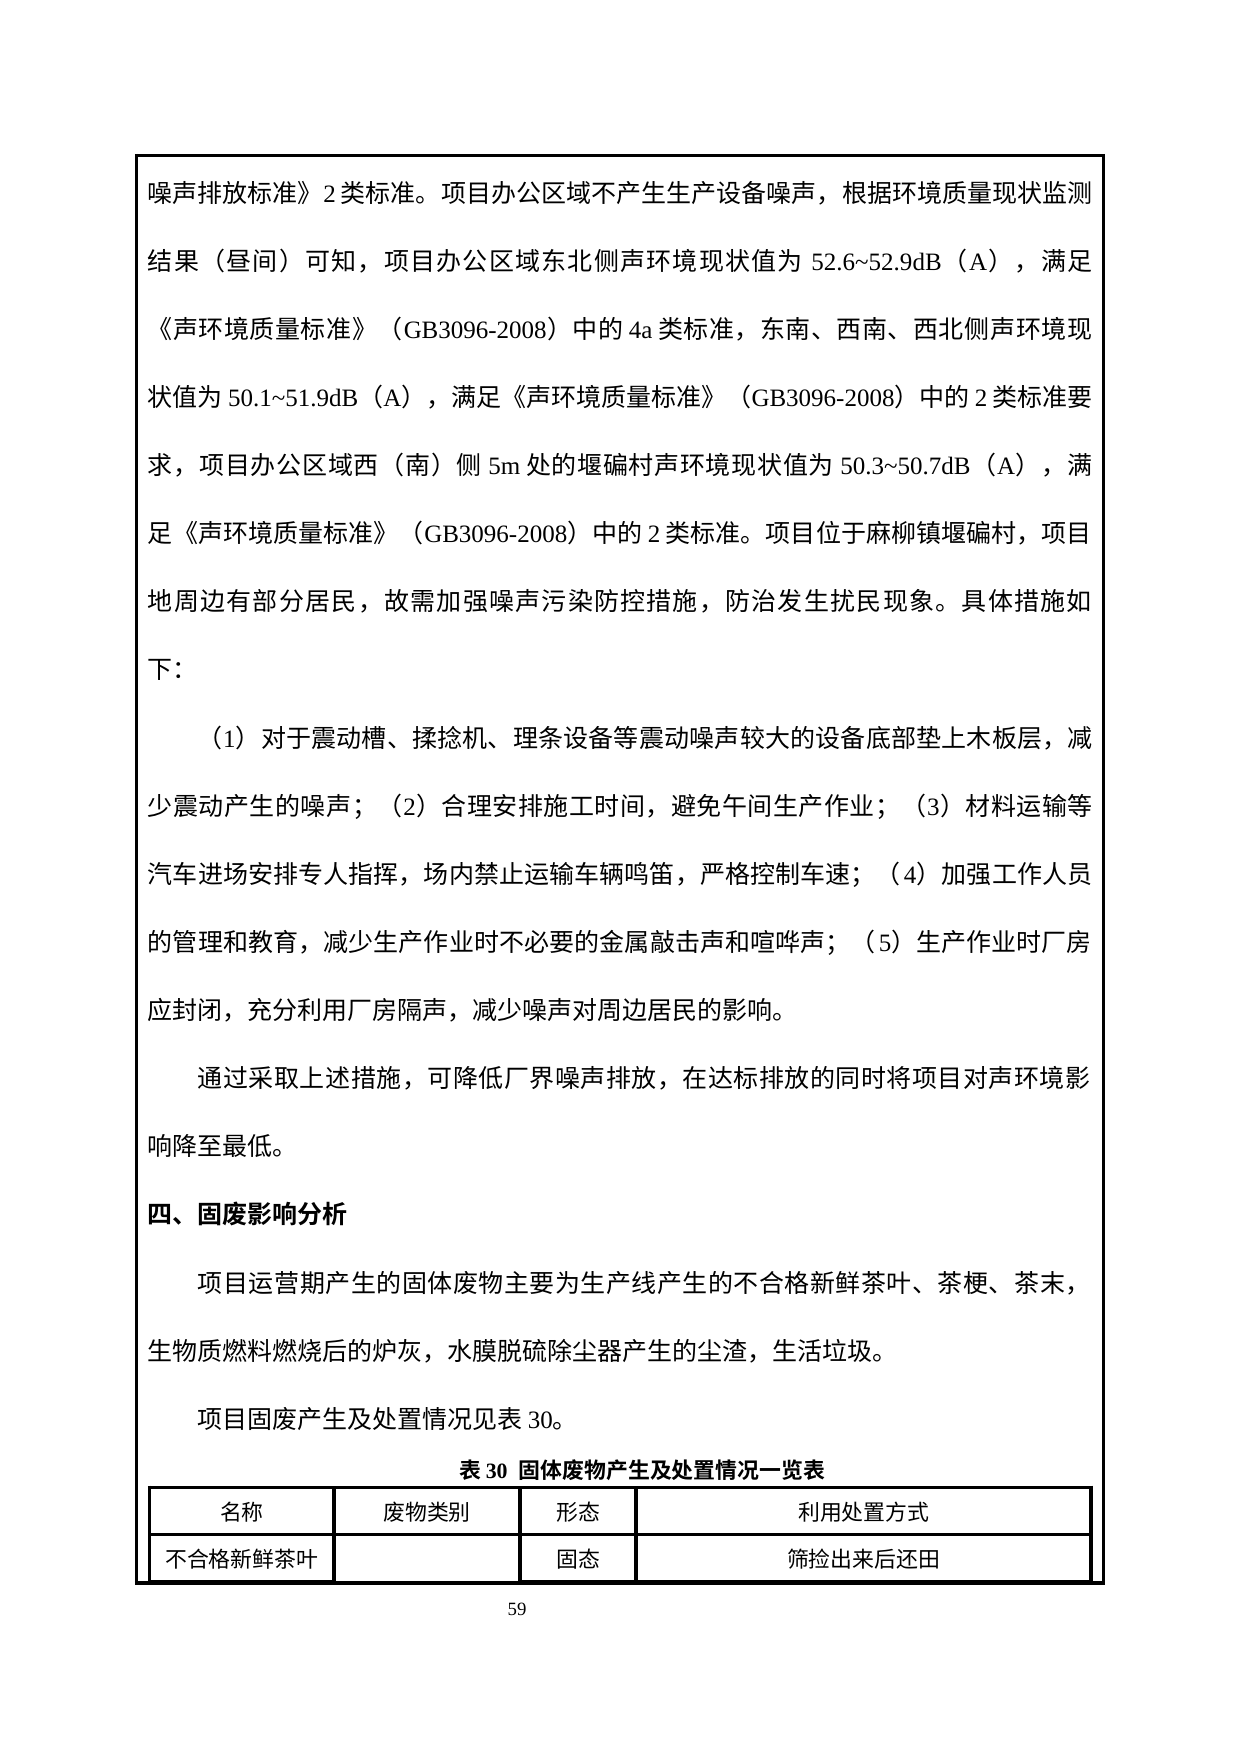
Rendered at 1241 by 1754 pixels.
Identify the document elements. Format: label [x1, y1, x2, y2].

table_header [138, 157, 1102, 1581]
